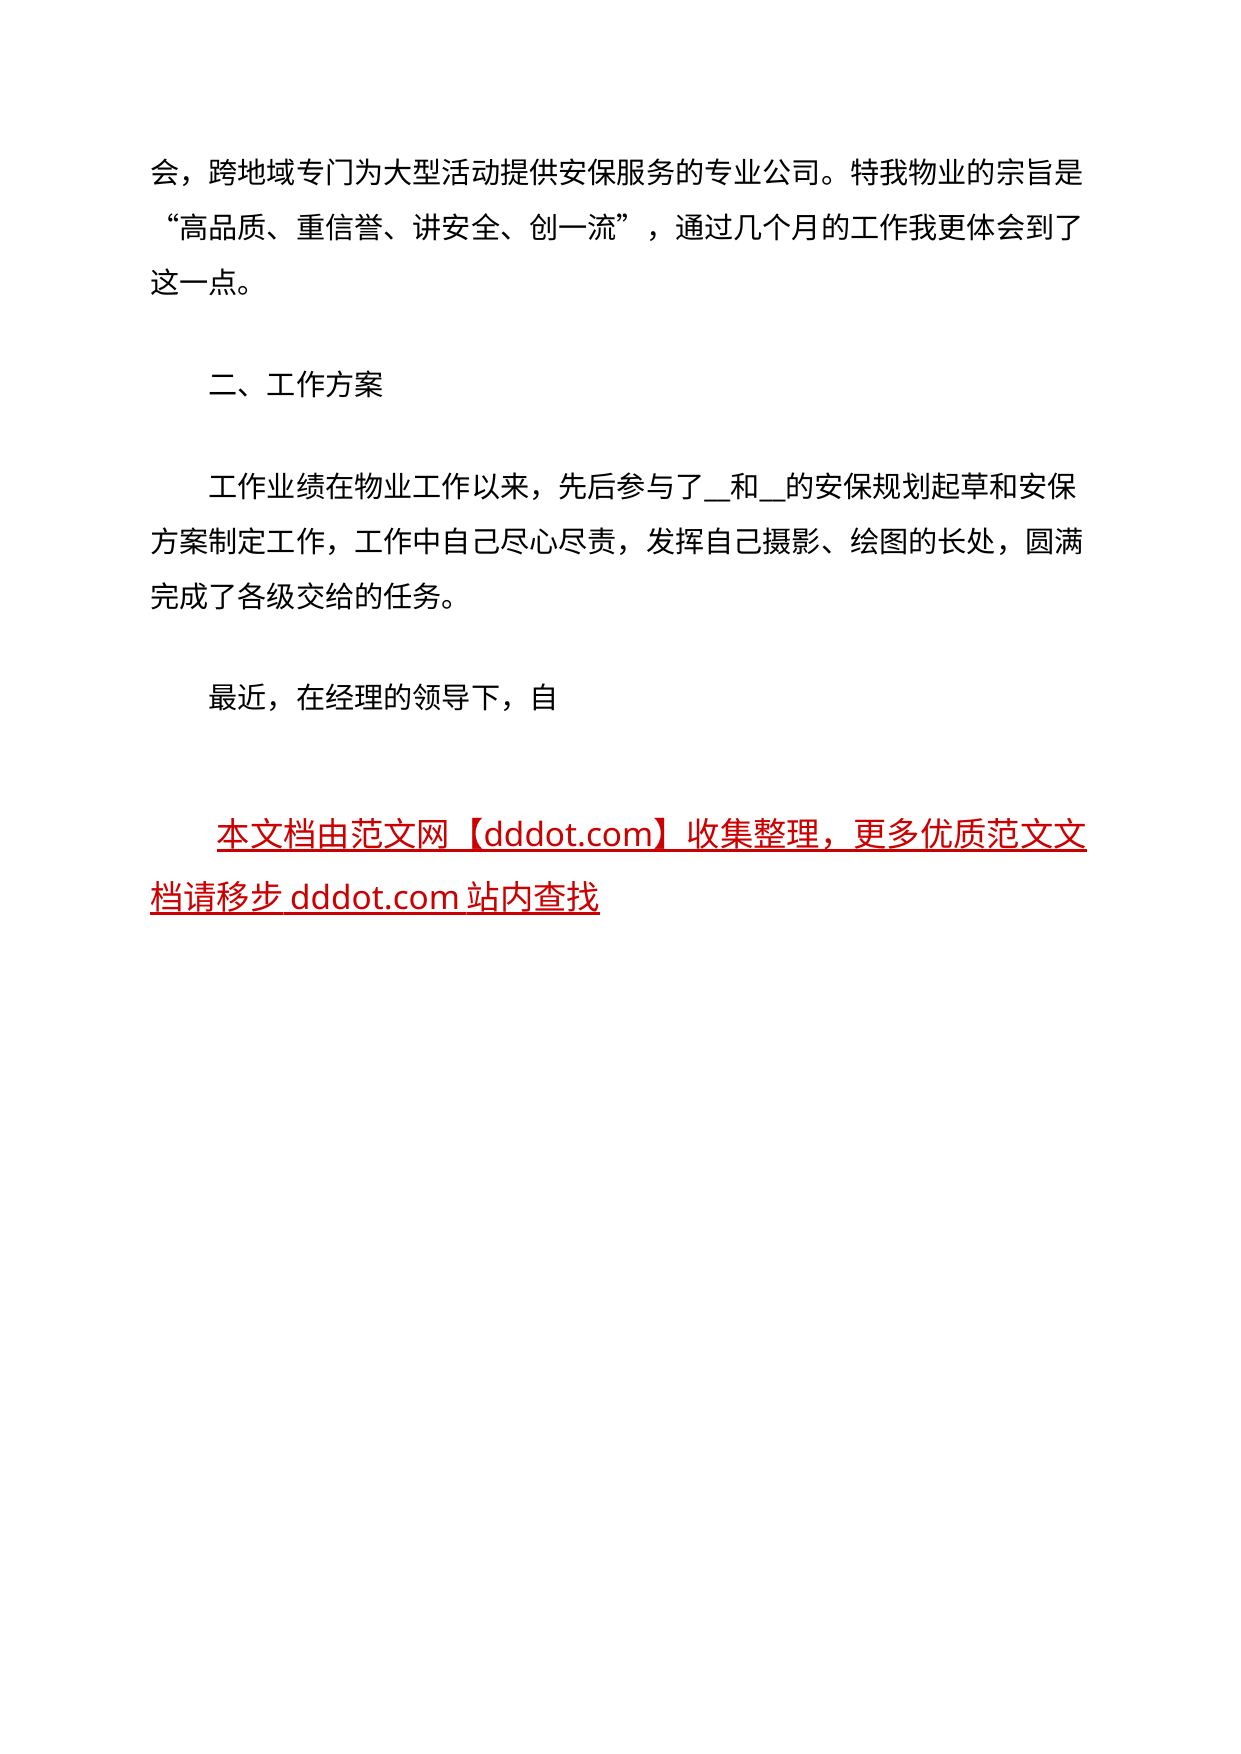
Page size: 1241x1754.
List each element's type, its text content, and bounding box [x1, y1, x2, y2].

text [150, 150, 1090, 302]
text 本文档由范文网【dddot.com】收集整理，更多优质范文文档请移步dddot.com站内查找 [150, 808, 1090, 919]
text 最近，在经理的领导下，自 [150, 675, 1090, 717]
text 二、工作方案 [150, 362, 1090, 404]
text 工作业绩在物业工作以来，先后参与了__和__的安保规划起草和安保方案制定工作，工作中自己尽心尽责，发挥自己摄影、绘图的长处，圆满完成了各级交给的任务。 [150, 463, 1090, 616]
